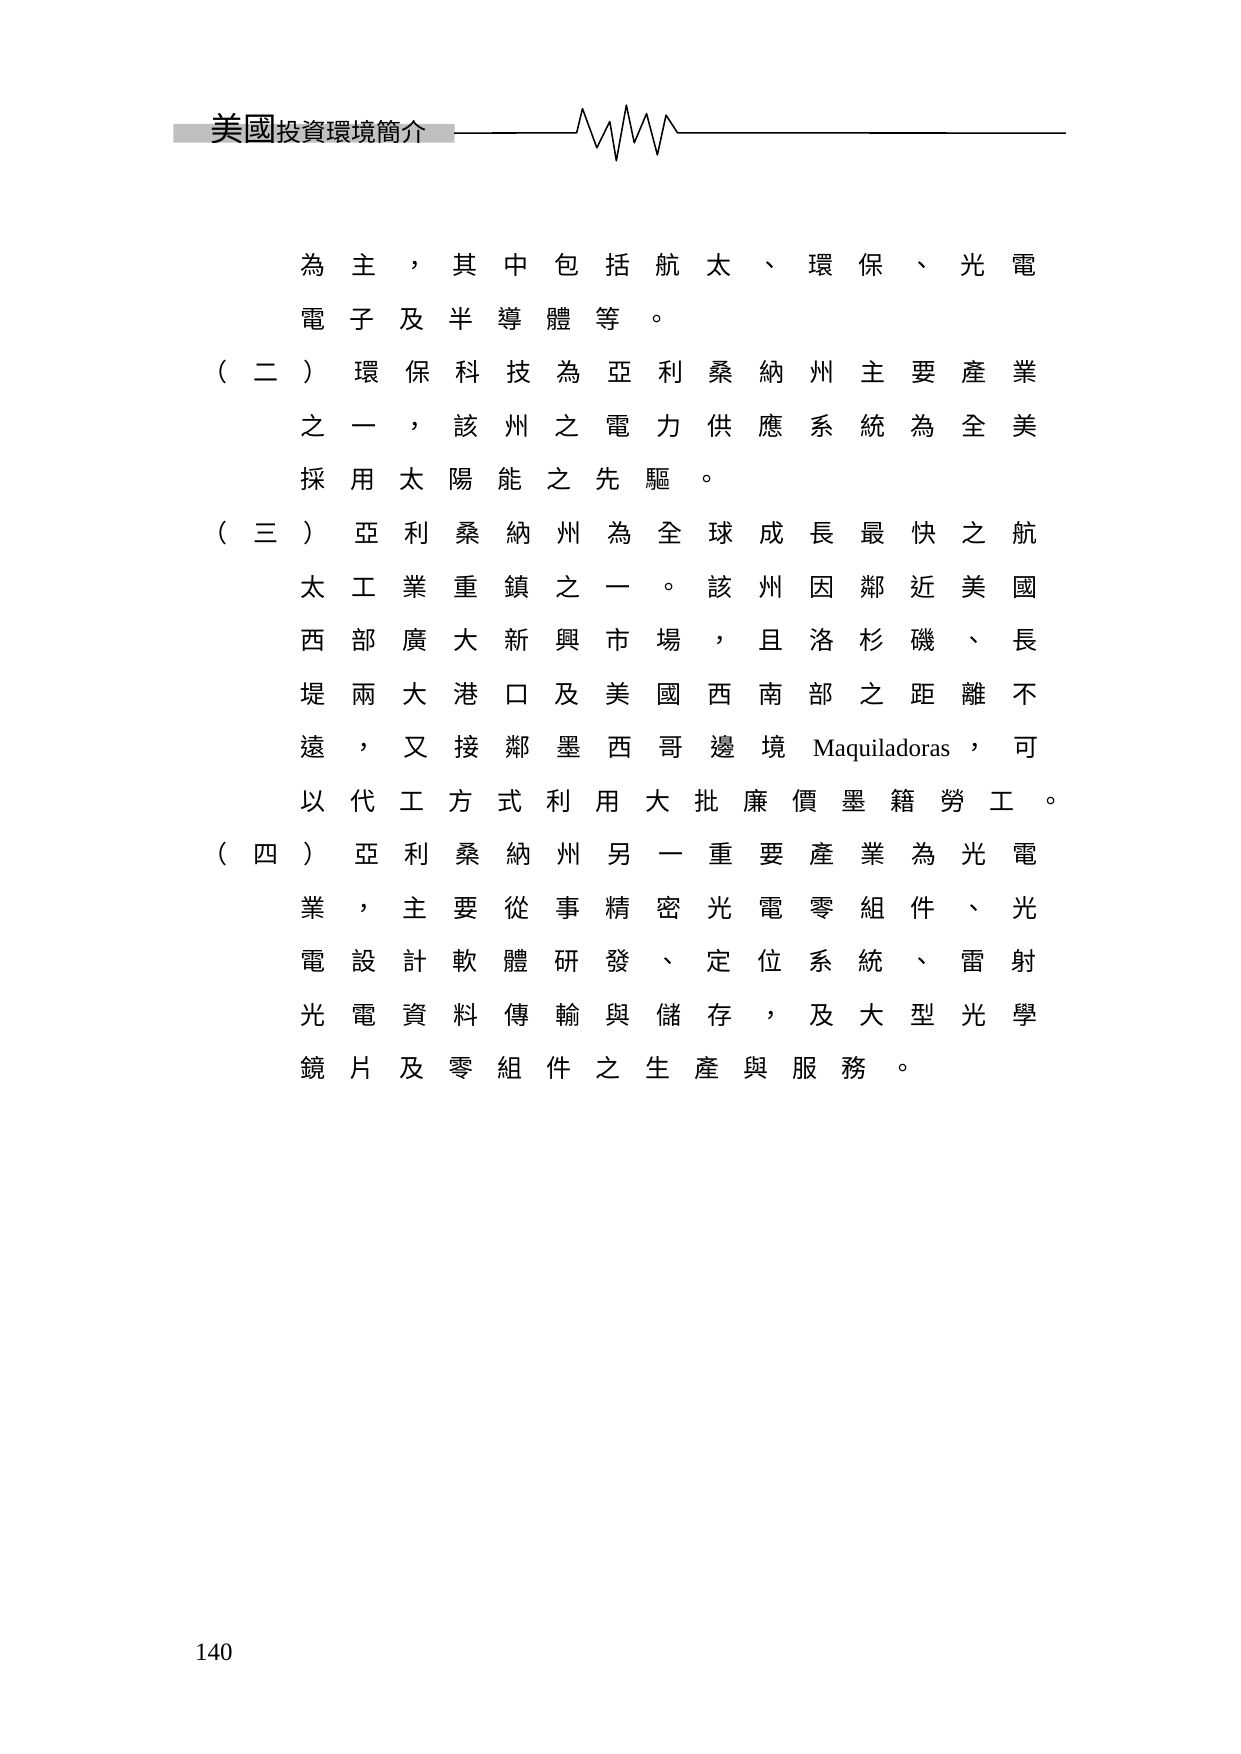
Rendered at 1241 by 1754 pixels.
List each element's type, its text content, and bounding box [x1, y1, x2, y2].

text （四）亞利桑納州另一重要產業為光電業，主要從事精密光電零組件、光電設計軟體研發、定位系統、雷射、光電資料傳輸與儲存，及大型光學鏡片及零組件之生產與服務。 [202, 826, 1063, 1094]
text （二）環保科技為亞利桑納州主要產業之一，該州之電力供應系統為全美採用太陽能之先驅。 [202, 344, 1063, 505]
text （三）亞利桑納州為全球成長最快之航太工業重鎮之一。該州因鄰近美國西部廣大新興市場，且洛杉磯、長堤兩大港口及美國西南部之距離不遠，又接鄰墨西哥邊境Maquiladoras，可以代工方式利用大批廉價墨籍勞工。 [202, 505, 1063, 826]
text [202, 237, 1063, 344]
